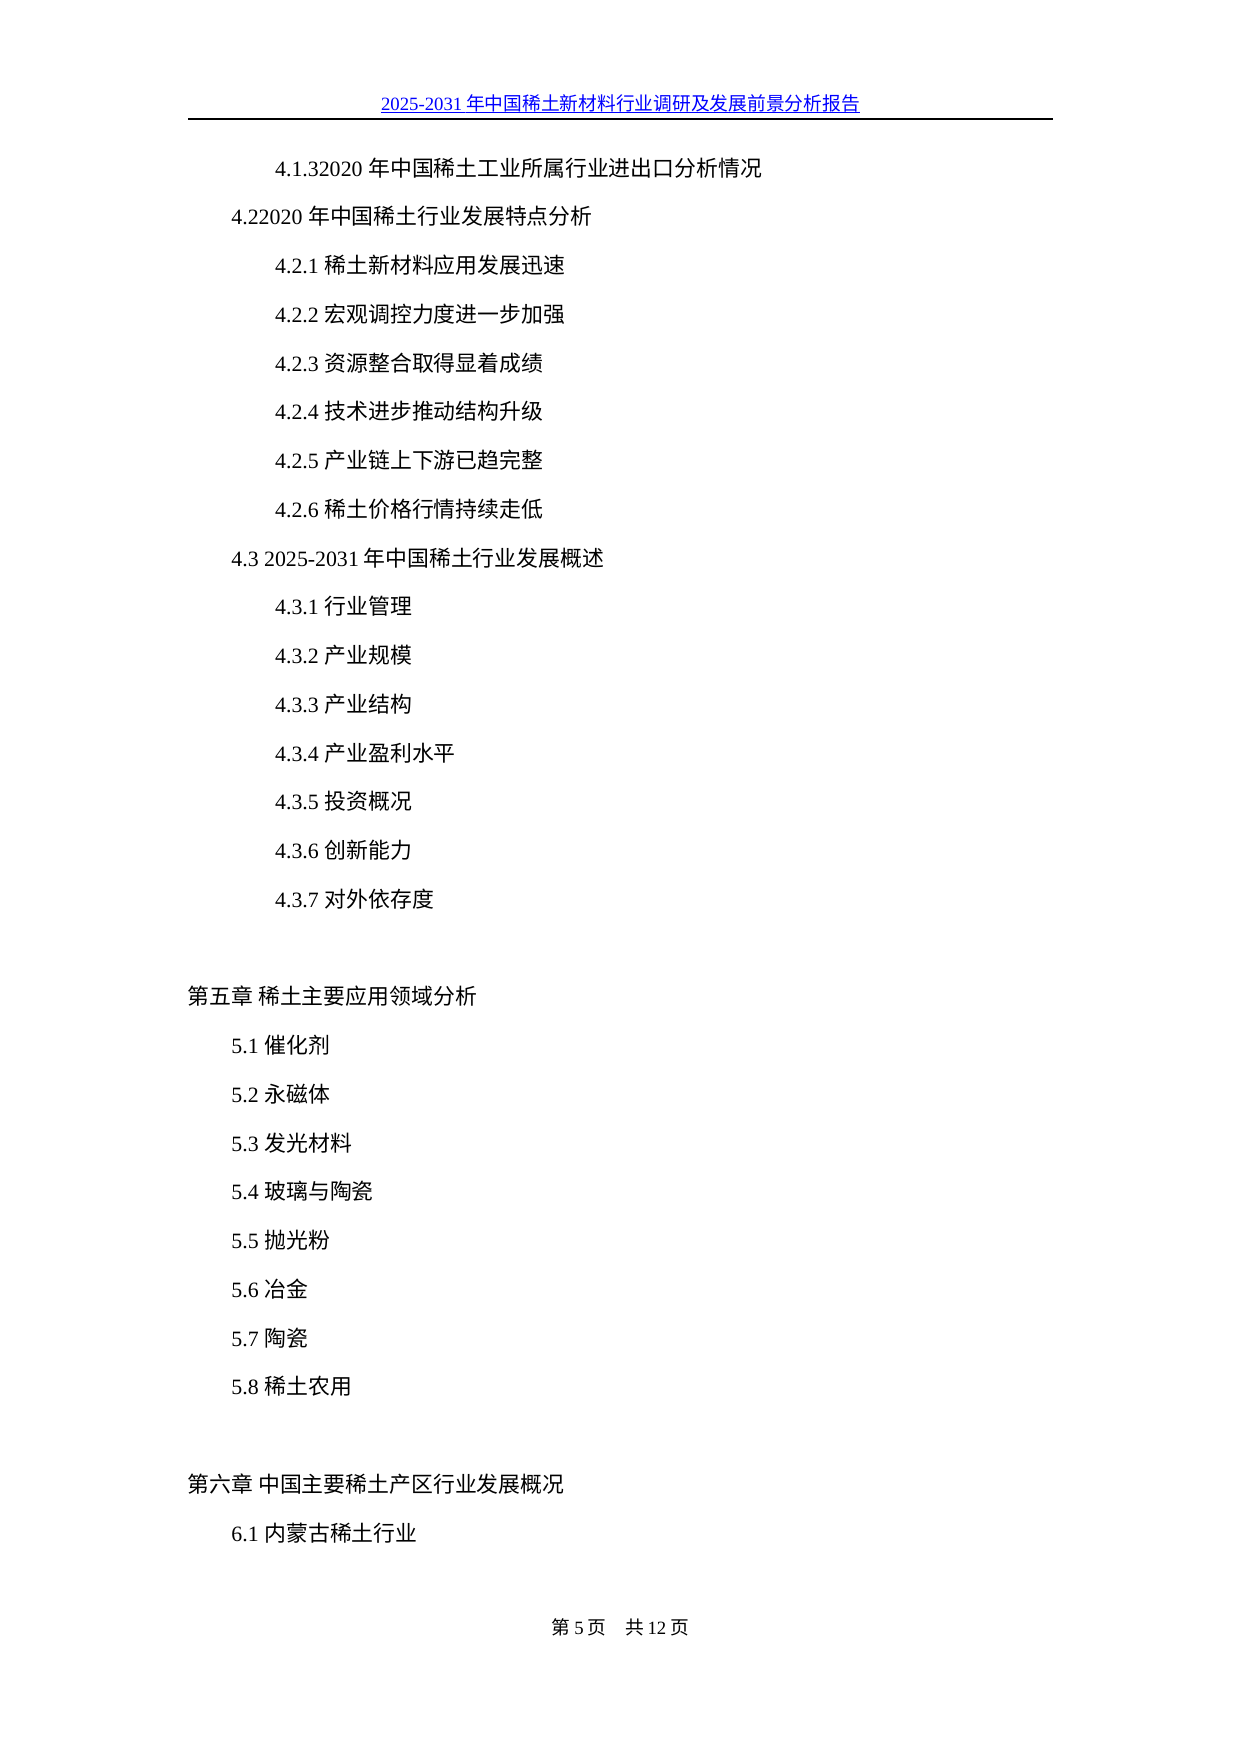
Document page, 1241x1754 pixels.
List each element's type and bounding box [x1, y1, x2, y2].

text [187, 150, 1053, 1548]
